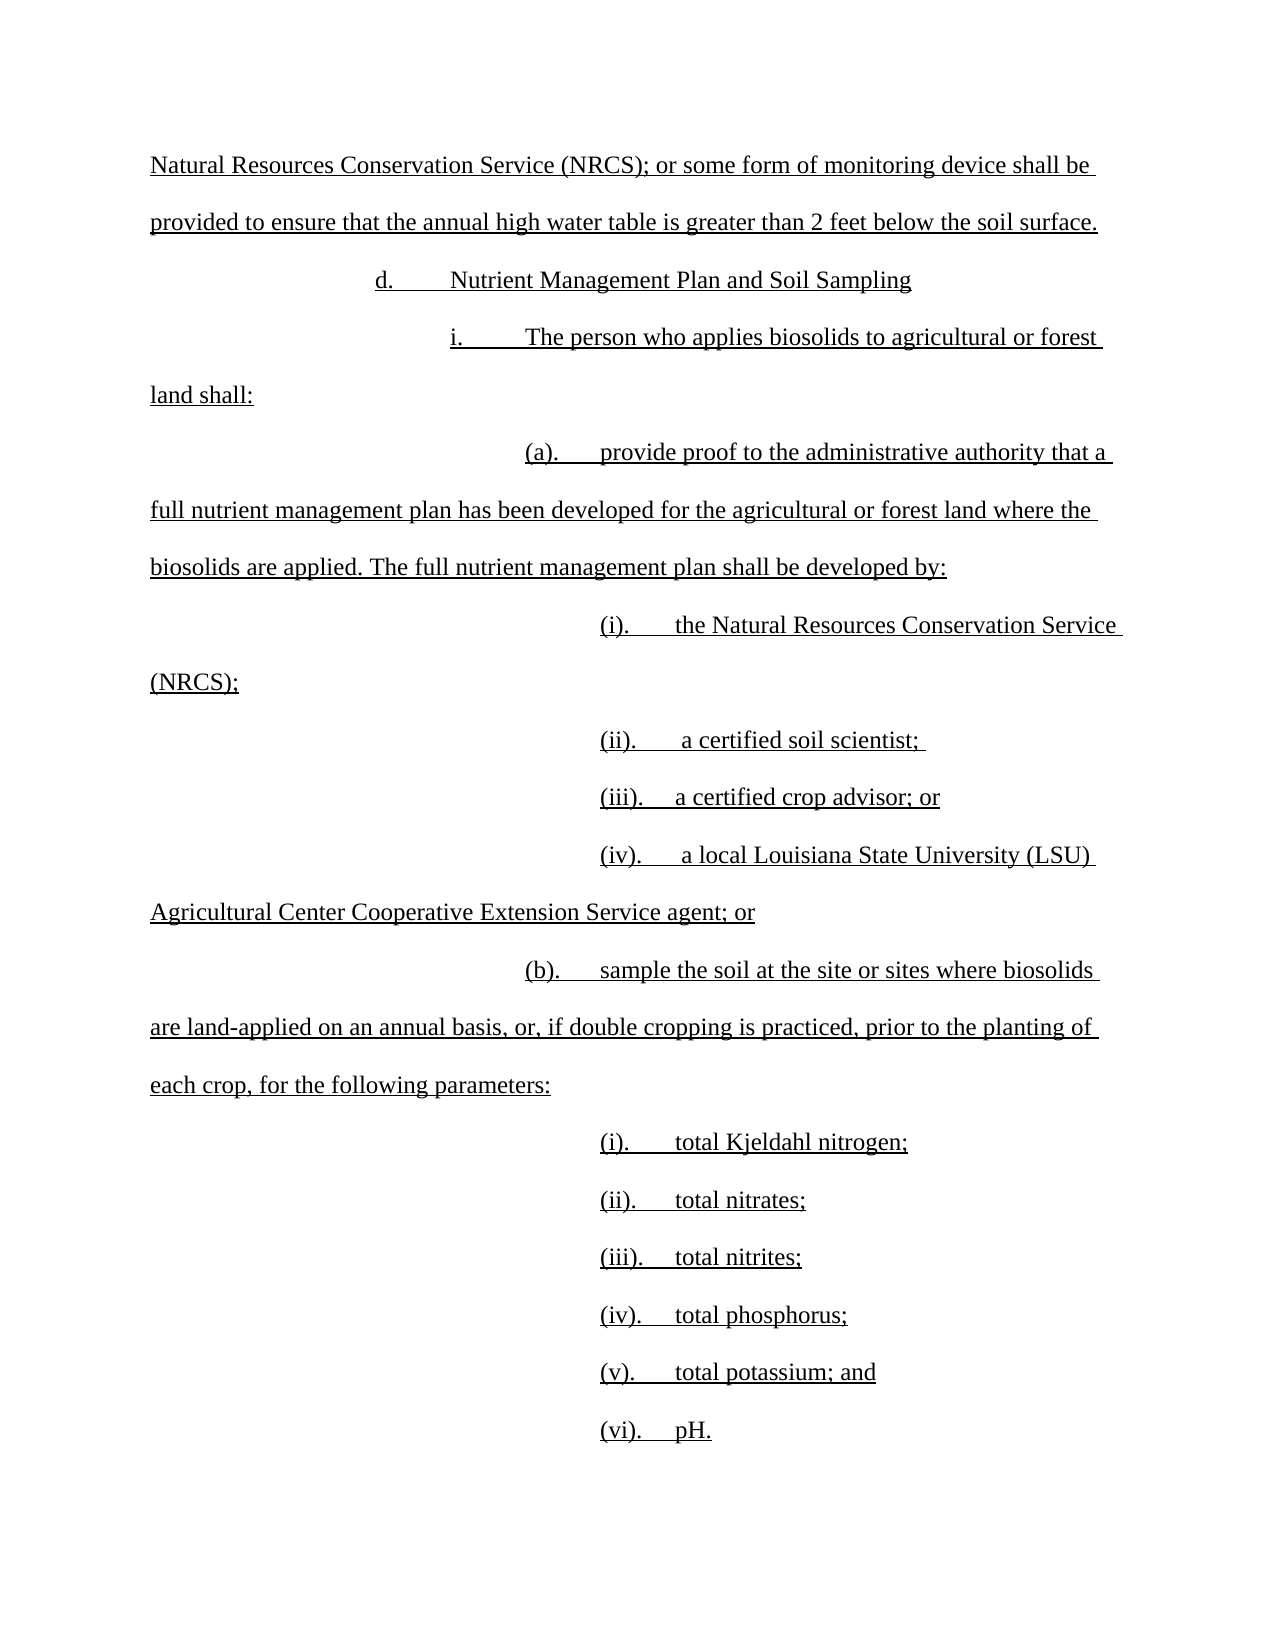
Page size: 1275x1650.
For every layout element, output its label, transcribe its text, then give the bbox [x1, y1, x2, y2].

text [150, 150, 1125, 236]
text (iv). a local Louisiana State University (LSU) Agricultural Center Cooperative Extension Service agent; or [150, 840, 1125, 926]
text (v). total potassium; and [150, 1357, 1125, 1386]
text (vi). pH. [150, 1415, 1125, 1444]
text i. The person who applies biosolids to agricultural or forest land shall: [150, 322, 1125, 409]
text (a). provide proof to the administrative authority that a full nutrient management plan has been developed for the agricultural or forest land where the biosolids are applied. The full nutrient management plan shall be developed by: [150, 437, 1125, 581]
text (iii). a certified crop advisor; or [150, 782, 1125, 811]
text (ii). total nitrates; [150, 1185, 1125, 1214]
text (iv). total phosphorus; [150, 1300, 1125, 1329]
text d. Nutrient Management Plan and Soil Sampling [150, 265, 1125, 294]
text (ii). a certified soil scientist; [150, 725, 1125, 754]
text (b). sample the soil at the site or sites where biosolids are land-applied on an annual basis, or, if double cropping is practiced, prior to the planting of each crop, for the following parameters: [150, 955, 1125, 1099]
text (i). the Natural Resources Conservation Service (NRCS); [150, 610, 1125, 696]
text (iii). total nitrites; [150, 1242, 1125, 1271]
text (i). total Kjeldahl nitrogen; [150, 1127, 1125, 1156]
